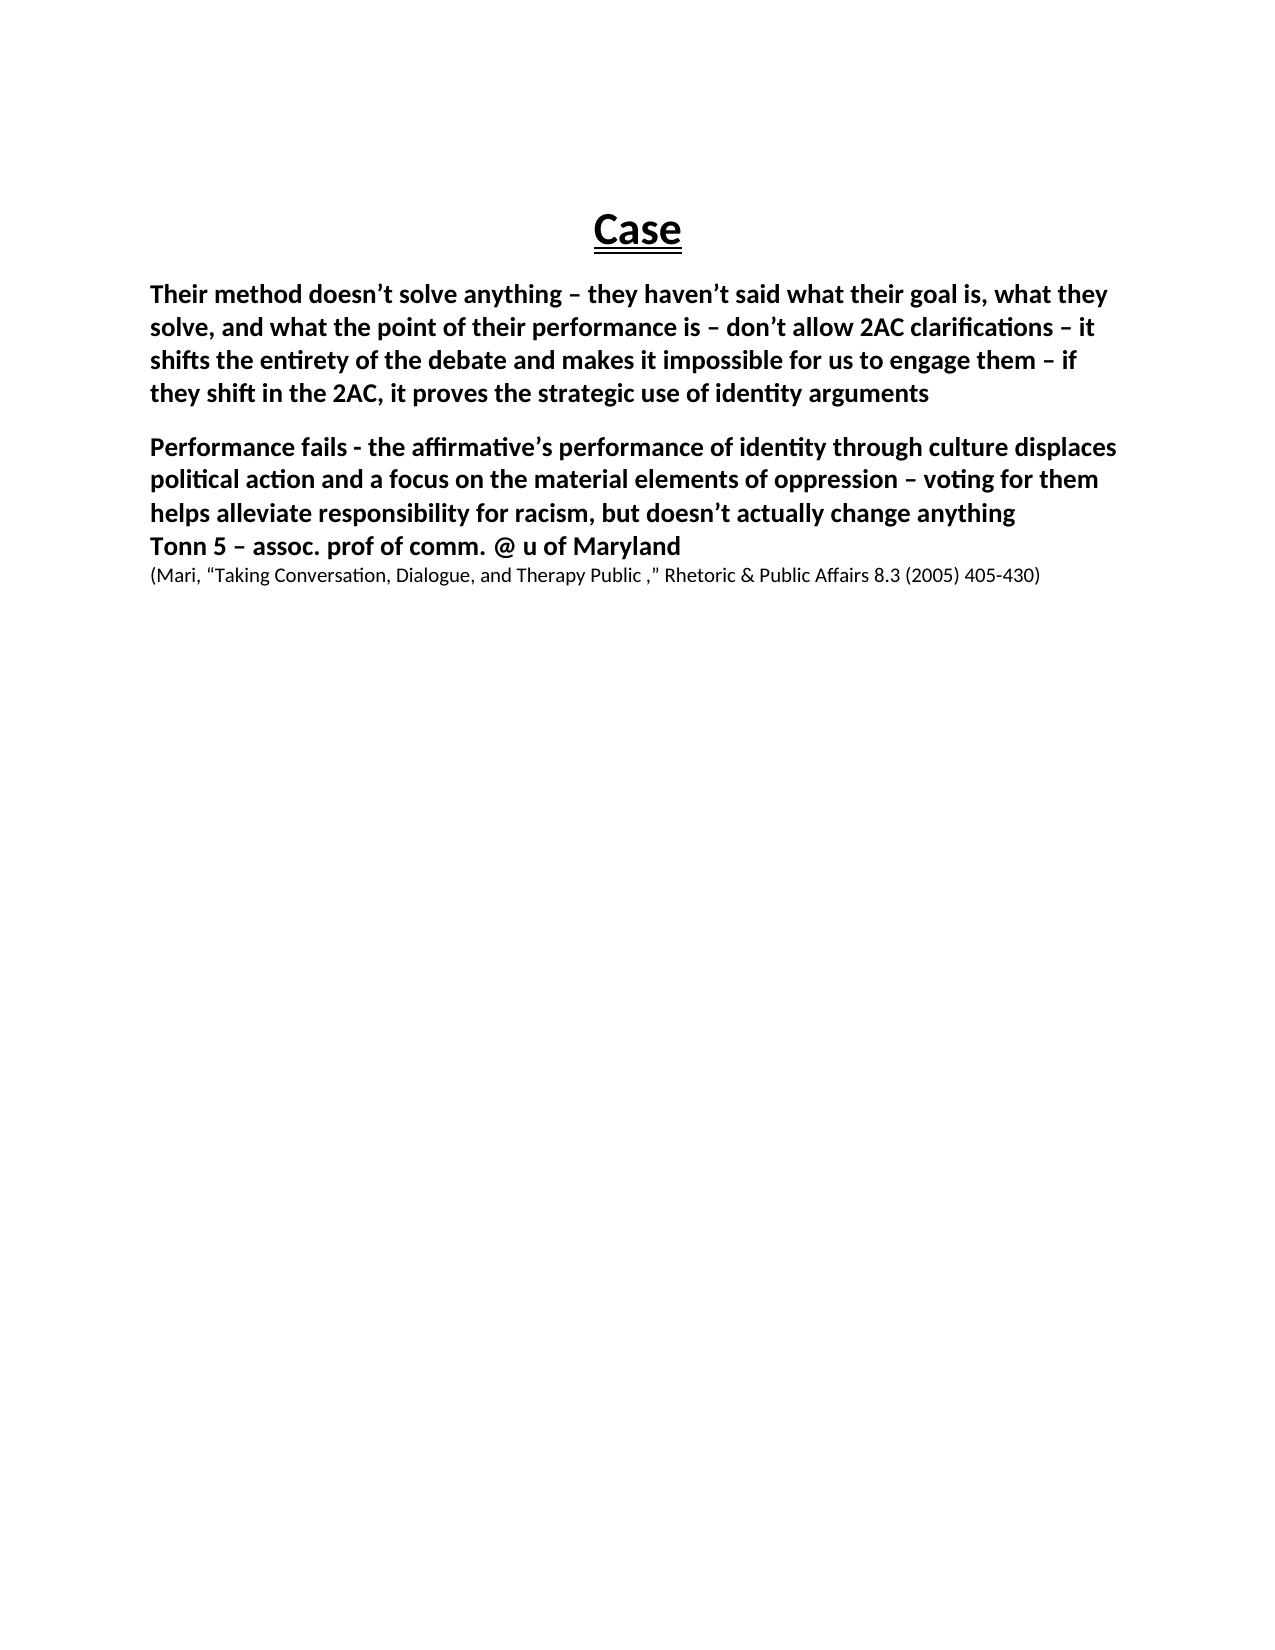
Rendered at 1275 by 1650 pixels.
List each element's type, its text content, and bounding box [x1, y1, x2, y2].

subtitle Their method doesn’t solve anything – they haven’t said what their goal is, what they solve, and what the point of their performance is – don’t allow 2AC clarifications – it shifts the entirety of the debate and makes it impossible for us to engage them – if they shift in the 2AC, it proves the strategic use of identity arguments [150, 277, 1125, 409]
subtitle Performance fails - the affirmative’s performance of identity through culture displaces political action and a focus on the material elements of oppression – voting for them helps alleviate responsibility for racism, but doesn’t actually change anything [150, 430, 1125, 529]
text Tonn 5 – assoc. prof of comm. @ u of Maryland [150, 529, 1125, 562]
text (Mari, “Taking Conversation, Dialogue, and Therapy Public ,” Rhetoric & Public Affairs 8.3 (2005) 405-430) [150, 562, 1125, 587]
subtitle Case [150, 200, 1125, 256]
